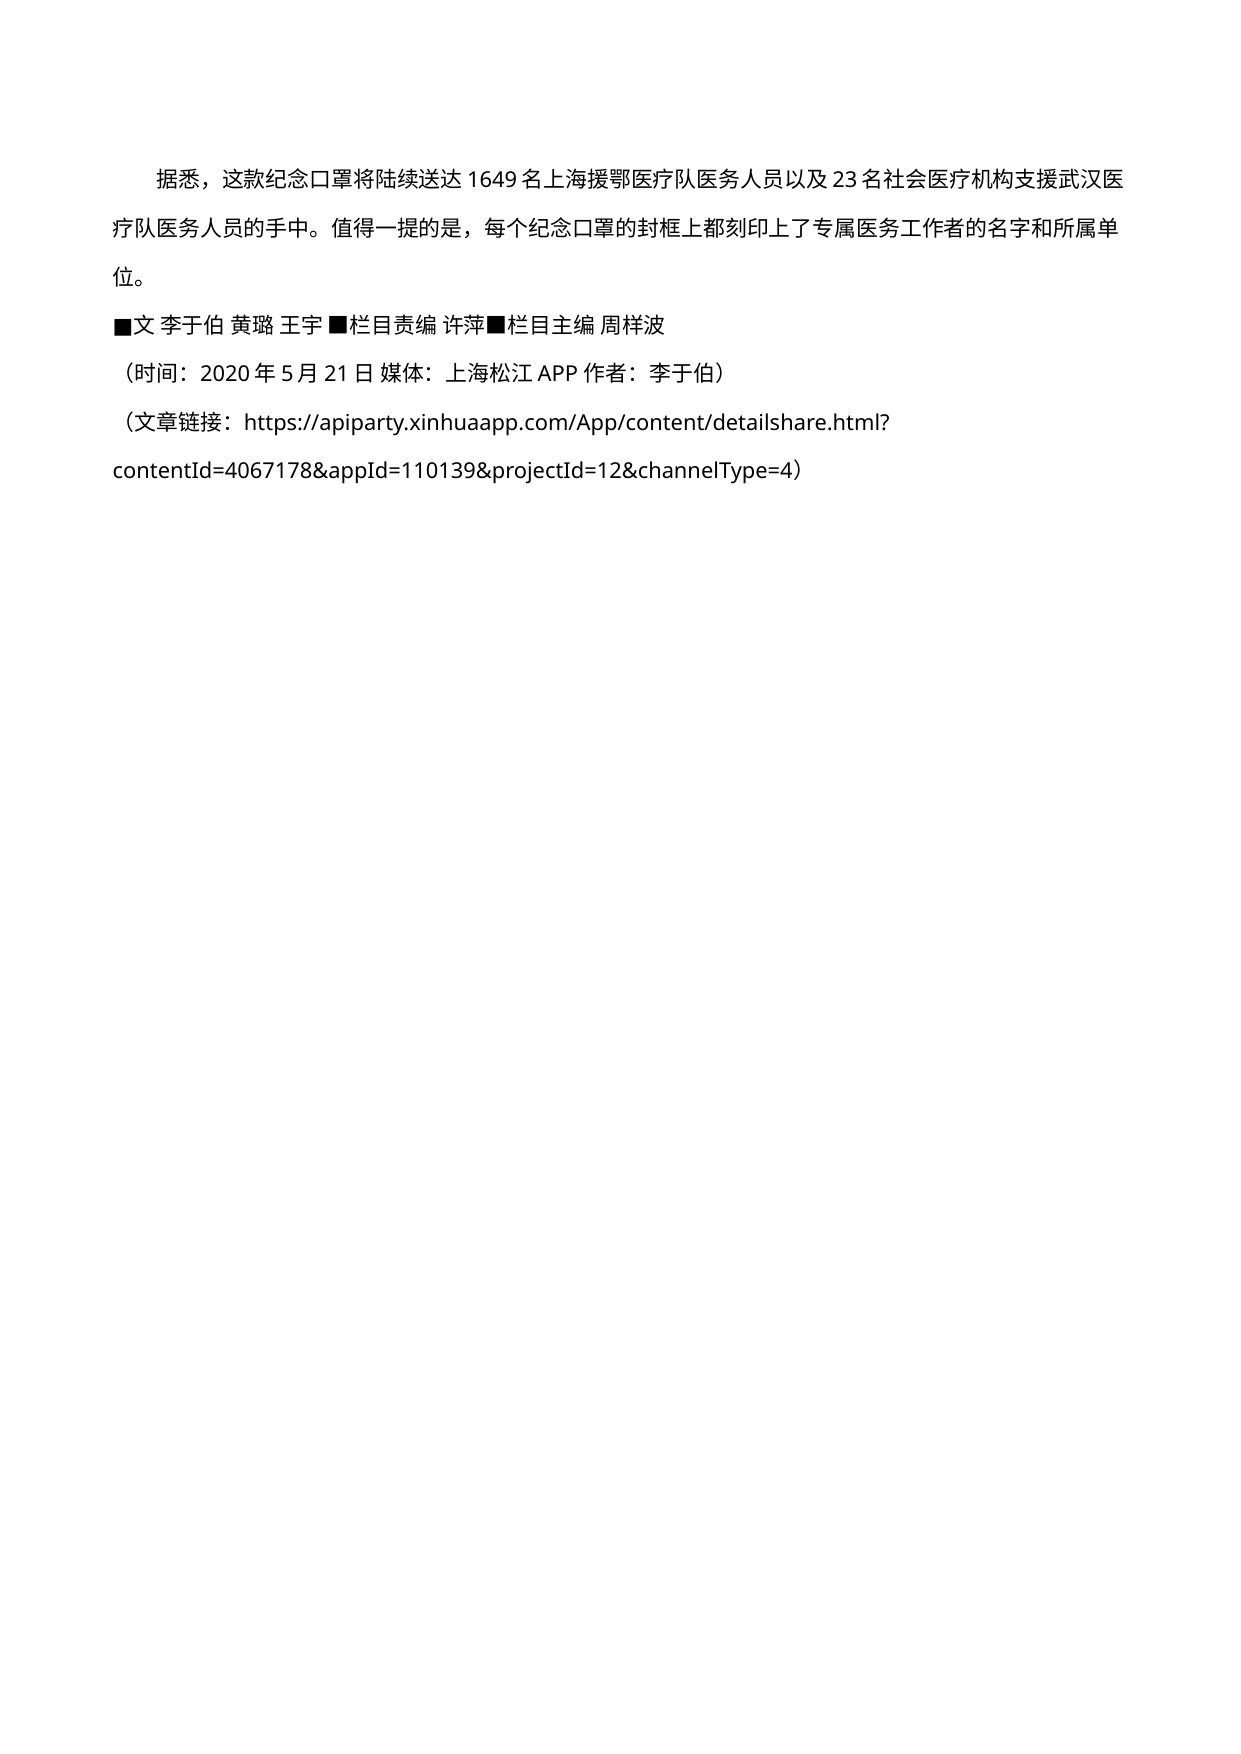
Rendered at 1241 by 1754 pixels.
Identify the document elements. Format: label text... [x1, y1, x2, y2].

text （时间：2020年5月21日 媒体：上海松江APP 作者：李于伯） [112, 356, 1128, 389]
text 据悉，这款纪念口罩将陆续送达1649名上海援鄂医疗队医务人员以及23名社会医疗机构支援武汉医疗队医务人员的手中。值得一提的是，每个纪念口罩的封框上都刻印上了专属医务工作者的名字和所属单位。 [112, 162, 1128, 292]
text ■文 李于伯 黄璐 王宇 ■栏目责编 许萍■栏目主编 周样波 [112, 308, 1128, 340]
text （文章链接：https://apiparty.xinhuaapp.com/App/content/detailshare.html?contentId=4067178&appId=110139&projectId=12&channelType=4） [112, 404, 1128, 486]
